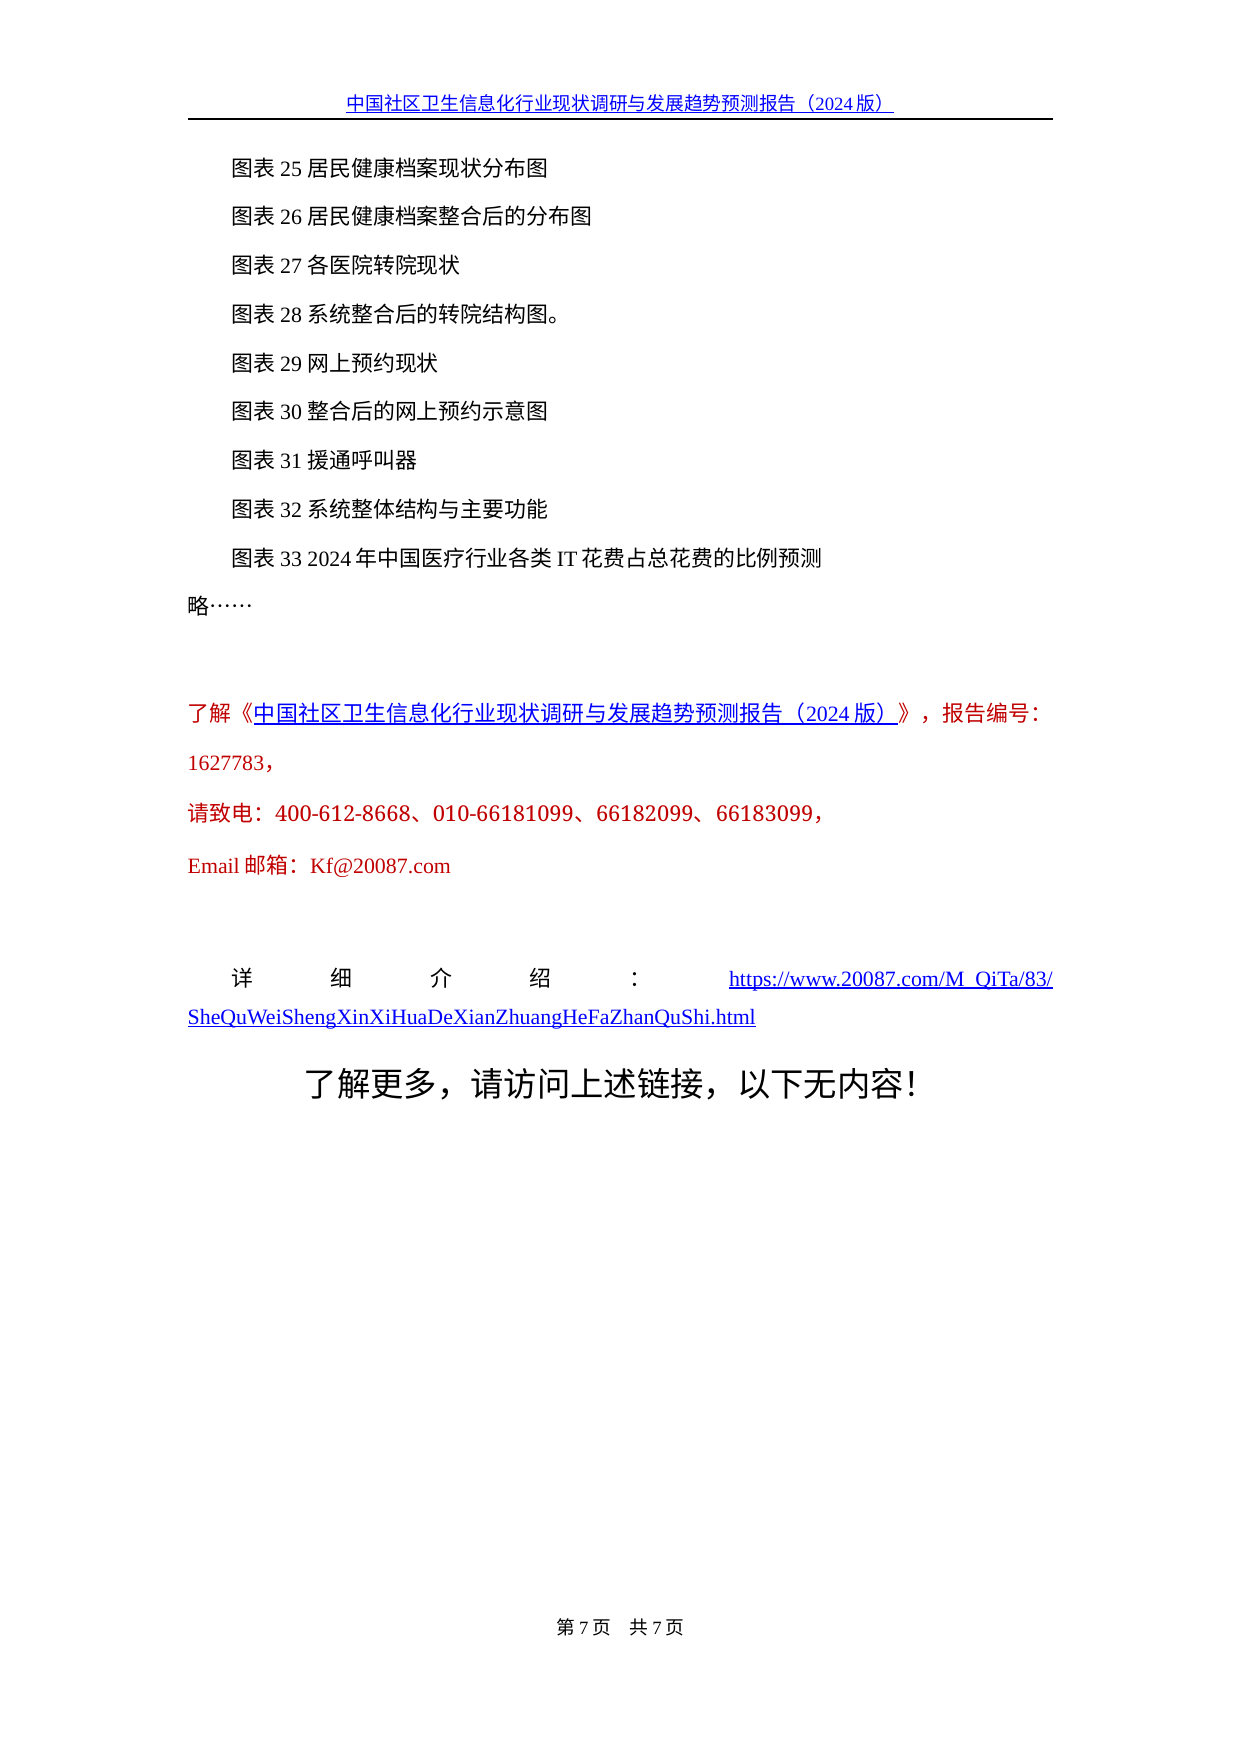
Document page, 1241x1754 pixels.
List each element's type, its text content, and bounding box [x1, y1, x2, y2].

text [187, 150, 1053, 621]
title 了解更多，请访问上述链接，以下无内容！ [187, 1049, 1053, 1114]
text 请致电：400-612-8668、010-66181099、66182099、66183099， [187, 796, 1053, 828]
text Email邮箱：Kf@20087.com [187, 847, 1053, 880]
text 详细介绍：https://www.20087.com/M_QiTa/83/SheQuWeiShengXinXiHuaDeXianZhuangHeFaZhanQuShi.html [187, 960, 1053, 1033]
text 了解《中国社区卫生信息化行业现状调研与发展趋势预测报告（2024版）》，报告编号：1627783， [187, 695, 1053, 777]
